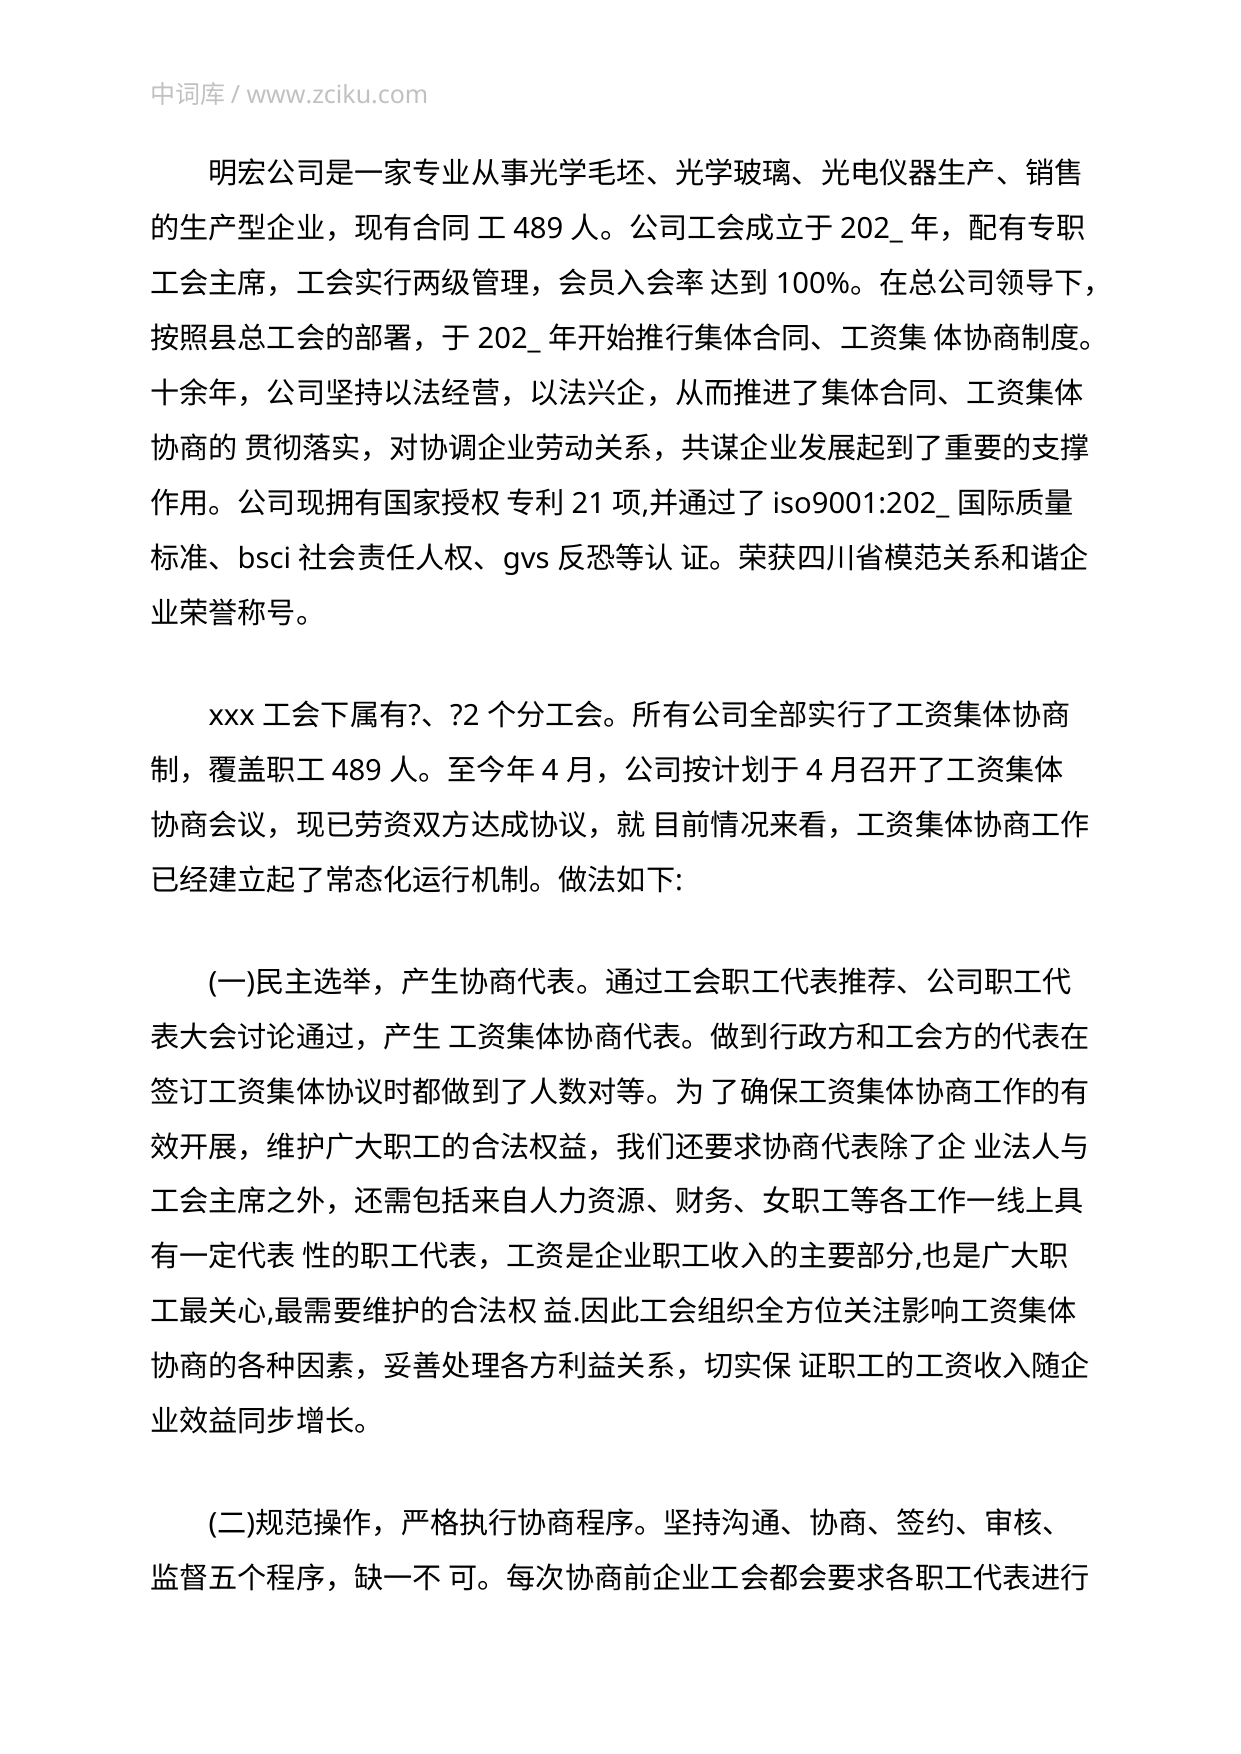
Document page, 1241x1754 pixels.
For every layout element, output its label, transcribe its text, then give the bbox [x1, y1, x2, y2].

text 明宏公司是一家专业从事光学毛坯、光学玻璃、光电仪器生产、销售的生产型企业，现有合同 工 489 人。公司工会成立于 202_ 年，配有专职工会主席，工会实行两级管理，会员入会率 达到 100%。在总公司领导下，按照县总工会的部署，于 202_ 年开始推行集体合同、工资集 体协商制度。十余年，公司坚持以法经营，以法兴企，从而推进了集体合同、工资集体协商的 贯彻落实，对协调企业劳动关系，共谋企业发展起到了重要的支撑作用。公司现拥有国家授权 专利 21 项,并通过了 iso9001:202_ 国际质量标准、bsci 社会责任人权、gvs 反恐等认 证。荣获四川省模范关系和谐企业荣誉称号。 [150, 150, 1090, 632]
text (一)民主选举，产生协商代表。通过工会职工代表推荐、公司职工代表大会讨论通过，产生 工资集体协商代表。做到行政方和工会方的代表在签订工资集体协议时都做到了人数对等。为 了确保工资集体协商工作的有效开展，维护广大职工的合法权益，我们还要求协商代表除了企 业法人与工会主席之外，还需包括来自人力资源、财务、女职工等各工作一线上具有一定代表 性的职工代表，工资是企业职工收入的主要部分,也是广大职工最关心,最需要维护的合法权 益.因此工会组织全方位关注影响工资集体协商的各种因素，妥善处理各方利益关系，切实保 证职工的工资收入随企业效益同步增长。 [150, 958, 1090, 1440]
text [150, 1499, 1090, 1597]
text xxx 工会下属有?、?2 个分工会。所有公司全部实行了工资集体协商制，覆盖职工 489 人。至今年 4 月，公司按计划于 4 月召开了工资集体协商会议，现已劳资双方达成协议，就 目前情况来看，工资集体协商工作已经建立起了常态化运行机制。做法如下: [150, 691, 1090, 899]
